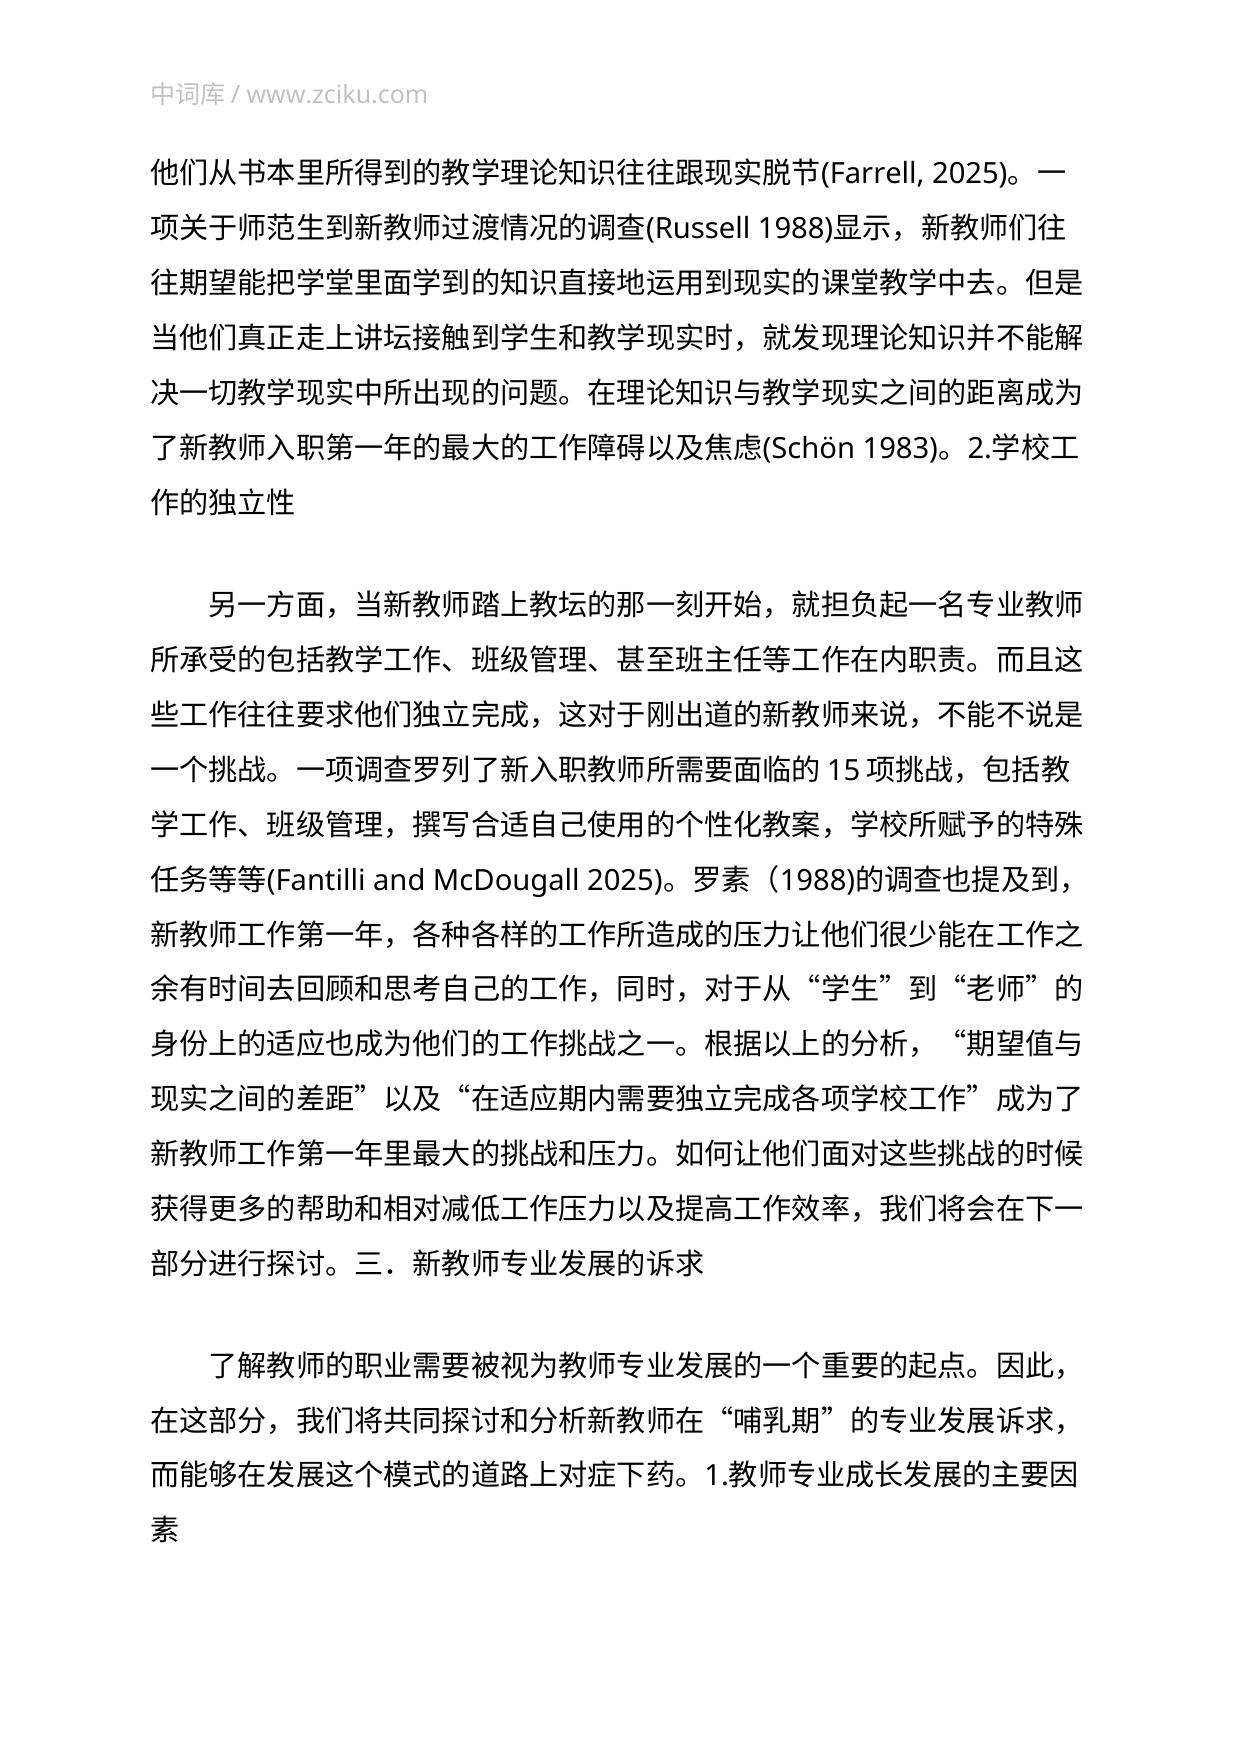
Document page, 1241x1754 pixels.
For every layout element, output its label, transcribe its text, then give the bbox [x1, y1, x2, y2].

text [150, 150, 1090, 522]
text 了解教师的职业需要被视为教师专业发展的一个重要的起点。因此，在这部分，我们将共同探讨和分析新教师在“哺乳期”的专业发展诉求，而能够在发展这个模式的道路上对症下药。1.教师专业成长发展的主要因素 [150, 1342, 1090, 1549]
text 另一方面，当新教师踏上教坛的那一刻开始，就担负起一名专业教师所承受的包括教学工作、班级管理、甚至班主任等工作在内职责。而且这些工作往往要求他们独立完成，这对于刚出道的新教师来说，不能不说是一个挑战。一项调查罗列了新入职教师所需要面临的15项挑战，包括教学工作、班级管理，撰写合适自己使用的个性化教案，学校所赋予的特殊任务等等(Fantilli and McDougall 2025)。罗素（1988)的调查也提及到，新教师工作第一年，各种各样的工作所造成的压力让他们很少能在工作之余有时间去回顾和思考自己的工作，同时，对于从“学生”到“老师”的身份上的适应也成为他们的工作挑战之一。根据以上的分析，“期望值与现实之间的差距”以及“在适应期内需要独立完成各项学校工作”成为了新教师工作第一年里最大的挑战和压力。如何让他们面对这些挑战的时候获得更多的帮助和相对减低工作压力以及提高工作效率，我们将会在下一部分进行探讨。三．新教师专业发展的诉求 [150, 581, 1090, 1283]
